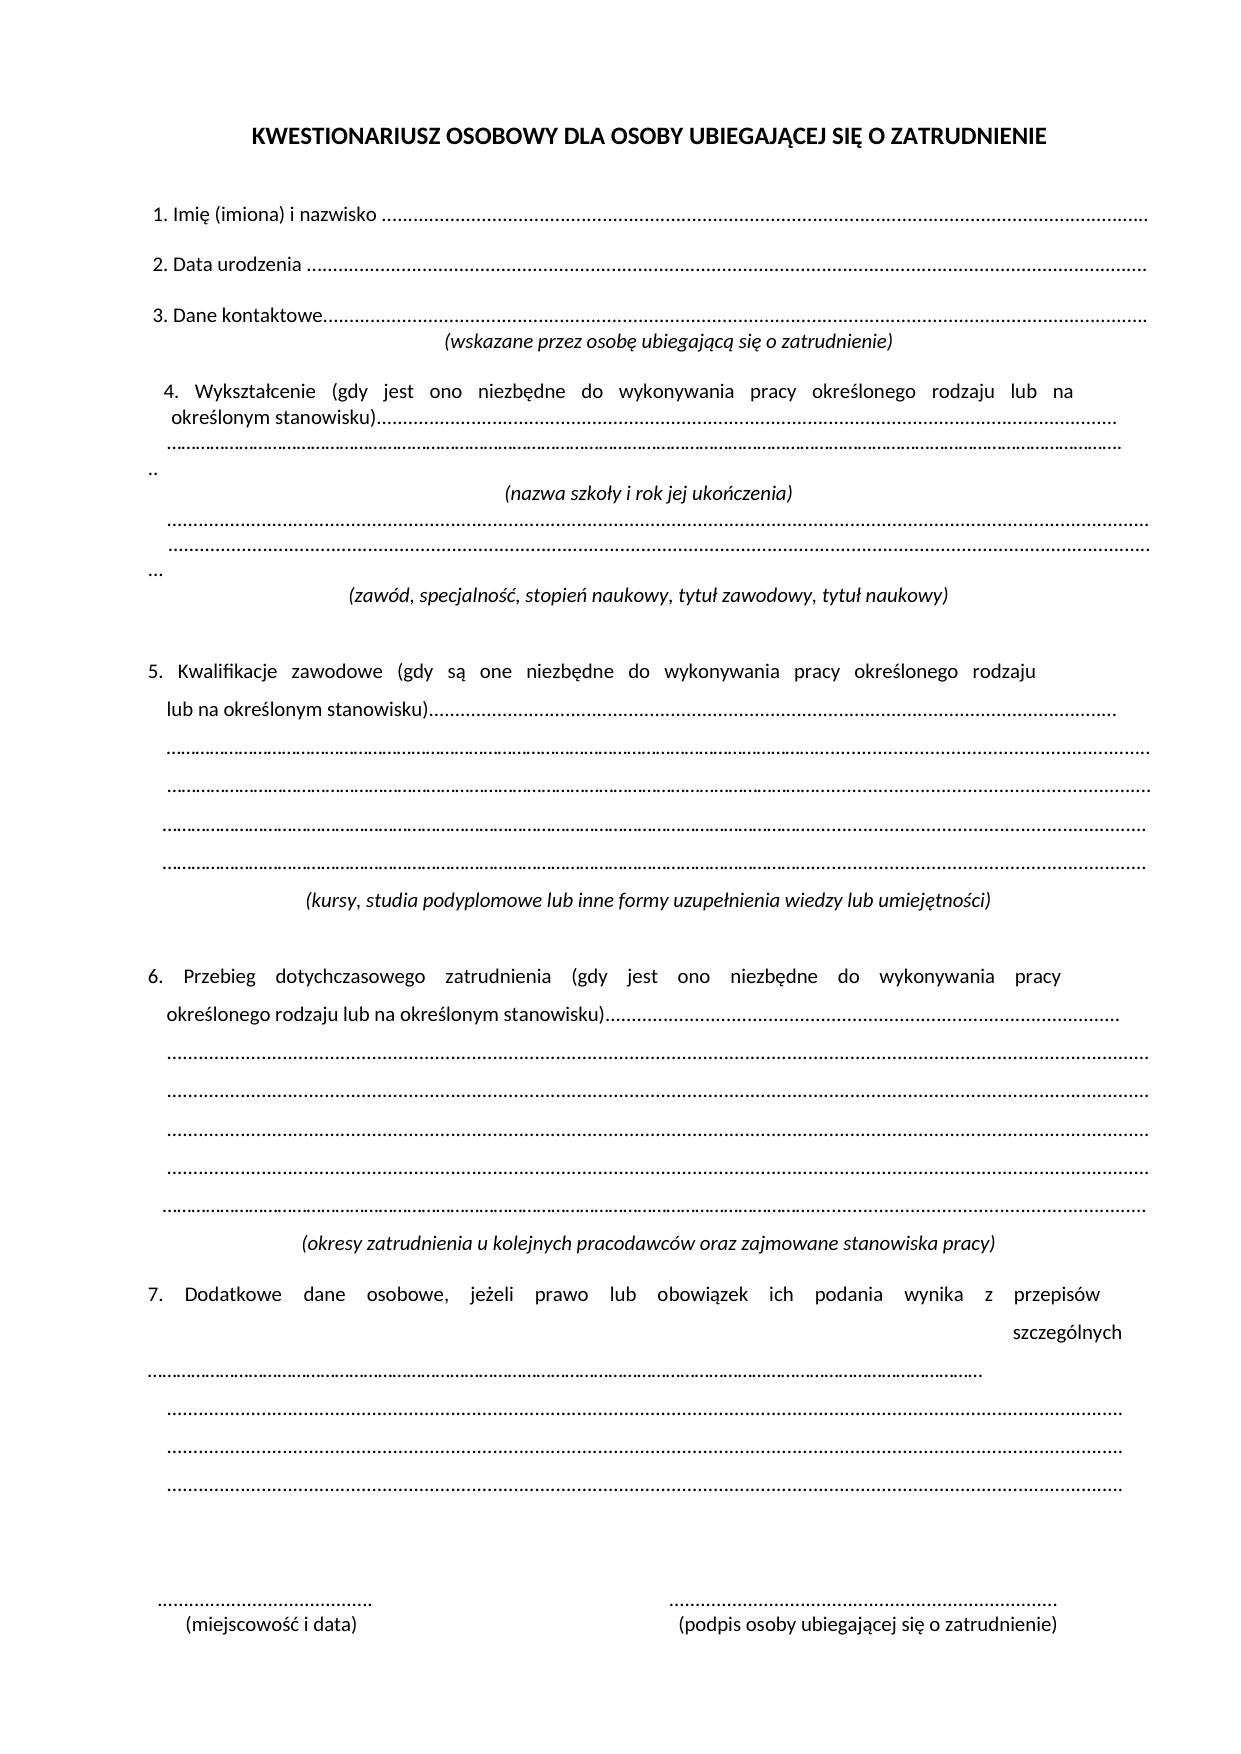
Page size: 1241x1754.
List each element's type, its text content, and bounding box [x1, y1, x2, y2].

text ........................................................................................................................................................................................... [148, 1154, 1152, 1179]
text (kursy, studia podyplomowe lub inne formy uzupełnienia wiedzy lub umiejętności) [148, 887, 1152, 912]
text ........................................................................................................................................................................................... [148, 1078, 1152, 1103]
text 4. Wykształcenie (gdy jest ono niezbędne do wykonywania pracy określonego rodzaju lub na określonym stanowisku)............................................................................................................................................. [148, 379, 1122, 429]
text ………………………………………………………………………………………………………………………................................................................ [162, 849, 1152, 874]
text 7. Dodatkowe dane osobowe, jeżeli prawo lub obowiązek ich podania wynika z przepisów szczególnych ………………………………………………………………………………………………………………………………………………………… [148, 1281, 1122, 1383]
text ………………………………………………………………………………………………………………………………………………………………………………... [148, 429, 1122, 480]
text (wskazane przez osobę ubiegającą się o zatrudnienie) [148, 328, 1152, 353]
text ........................................................................................................................................................................................... [148, 1116, 1152, 1141]
text (zawód, specjalność, stopień naukowy, tytuł zawodowy, tytuł naukowy) [148, 582, 1152, 607]
text ………………………………………………………………………………………………………………………................................................................ [148, 734, 1152, 760]
text ...................................................................................................................................................................................... [148, 1472, 1152, 1497]
subtitle KWESTIONARIUSZ OSOBOWY DLA OSOBY UBIEGAJĄCEJ SIĘ O ZATRUDNIENIE [148, 120, 1152, 150]
text 3. Dane kontaktowe............................................................................................................................................................. [148, 302, 1152, 328]
text .............................................................................................................................................................................................. [148, 531, 1152, 582]
text 2. Data urodzenia ................................................................................................................................................................ [148, 252, 1152, 277]
text ........................................................................................................................................................................................... [148, 1039, 1152, 1065]
text 6. Przebieg dotychczasowego zatrudnienia (gdy jest ono niezbędne do wykonywania pracy określonego rodzaju lub na określonym stanowisku).................................................................................................. [148, 963, 1122, 1027]
text ………………………………………………………………………………………………………………………................................................................ [162, 1192, 1152, 1217]
text (okresy zatrudnienia u kolejnych pracodawców oraz zajmowane stanowiska pracy) [148, 1230, 1152, 1256]
text ........................................................................................................................................................................................... [148, 506, 1152, 531]
text 5. Kwalifikacje zawodowe (gdy są one niezbędne do wykonywania pracy określonego rodzaju lub na określonym stanowisku)................................................................................................................................... [148, 658, 1122, 722]
text ………………………………………………………………………………………………………………………................................................................ [162, 811, 1152, 836]
text ...................................................................................................................................................................................... [148, 1433, 1152, 1459]
text ...................................................................................................................................................................................... [148, 1395, 1152, 1421]
text 1. Imię (imiona) i nazwisko .................................................................................................................................................. [148, 201, 1152, 226]
text ………………………………………………………………………………………………………………………................................................................ [162, 773, 1152, 798]
text (nazwa szkoły i rok jej ukończenia) [148, 480, 1152, 506]
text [148, 1561, 1152, 1637]
